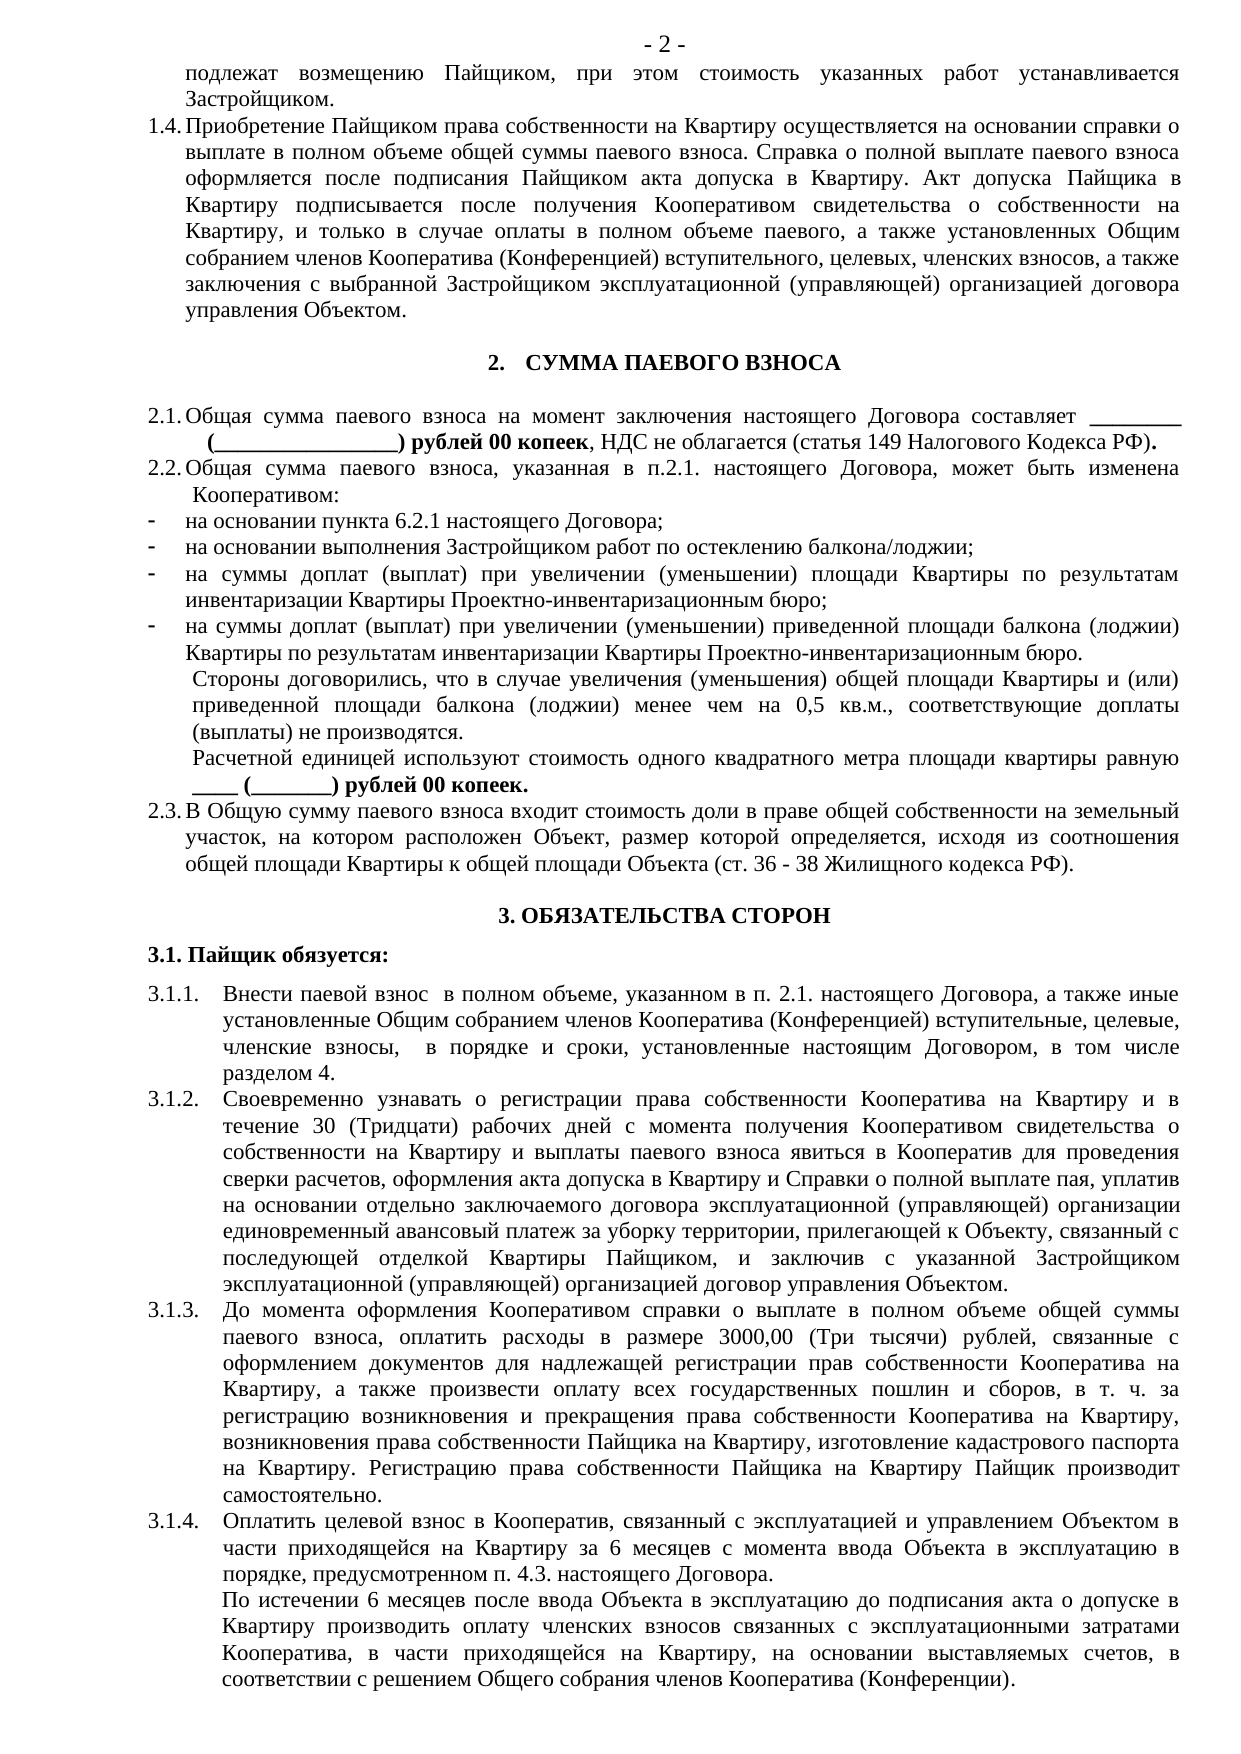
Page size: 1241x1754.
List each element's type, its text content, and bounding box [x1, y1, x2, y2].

list Приобретение Пайщиком права собственности на Квартиру осуществляется на основании справки о выплате в полном объеме общей суммы паевого взноса. Справка о полной выплате паевого взноса оформляется после подписания Пайщиком акта допуска в Квартиру. Акт допуска Пайщика в Квартиру подписывается после получения Кооперативом свидетельства о собственности на Квартиру, и только в случае оплаты в полном объеме паевого, а также установленных Общим собранием членов Кооператива (Конференцией) вступительного, целевых, членских взносов, а также заключения с выбранной Застройщиком эксплуатационной (управляющей) организацией договора управления Объектом. [148, 112, 1181, 323]
list СУММА ПАЕВОГО ВЗНОСА [148, 349, 1181, 375]
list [148, 59, 1181, 112]
text 3. ОБЯЗАТЕЛЬСТВА СТОРОН [148, 902, 1181, 929]
text 3.1. Пайщик обязуется: [148, 941, 1181, 968]
list Своевременно узнавать о регистрации права собственности Кооператива на Квартиру и в течение 30 (Тридцати) рабочих дней с момента получения Кооперативом свидетельства о собственности на Квартиру и выплаты паевого взноса явиться в Кооператив для проведения сверки расчетов, оформления акта допуска в Квартиру и Справки о полной выплате пая, уплатив на основании отдельно заключаемого договора эксплуатационной (управляющей) организации единовременный авансовый платеж за уборку территории, прилегающей к Объекту, связанный с последующей отделкой Квартиры Пайщиком, и заключив с указанной Застройщиком эксплуатационной (управляющей) организацией договор управления Объектом. [148, 1086, 1181, 1296]
list на суммы доплат (выплат) при увеличении (уменьшении) площади Квартиры по результатам инвентаризации Квартиры Проектно-инвентаризационным бюро; [148, 560, 1181, 612]
text Расчетной единицей используют стоимость одного квадратного метра площади квартиры равную ____ (_______) рублей 00 копеек. [192, 744, 1181, 797]
list на основании выполнения Застройщиком работ по остеклению балкона/лоджии; [148, 533, 1181, 560]
text Стороны договорились, что в случае увеличения (уменьшения) общей площади Квартиры и (или) приведенной площади балкона (лоджии) менее чем на 0,5 кв.м., соответствующие доплаты (выплаты) не производятся. [192, 665, 1181, 744]
list на основании пункта 6.2.1 настоящего Договора; [148, 507, 1181, 533]
list Общая сумма паевого взноса на момент заключения настоящего Договора составляет ________ (________________) рублей 00 копеек, НДС не облагается (статья 149 Налогового Кодекса РФ). [148, 402, 1181, 454]
list До момента оформления Кооперативом справки о выплате в полном объеме общей суммы паевого взноса, оплатить расходы в размере 3000,00 (Три тысячи) рублей, связанные с оформлением документов для надлежащей регистрации прав собственности Кооператива на Квартиру, а также произвести оплату всех государственных пошлин и сборов, в т. ч. за регистрацию возникновения и прекращения права собственности Кооператива на Квартиру, возникновения права собственности Пайщика на Квартиру, изготовление кадастрового паспорта на Квартиру. Регистрацию права собственности Пайщика на Квартиру Пайщик производит самостоятельно. [148, 1296, 1181, 1507]
text По истечении 6 месяцев после ввода Объекта в эксплуатацию до подписания акта о допуске в Квартиру производить оплату членских взносов связанных с эксплуатационными затратами Кооператива, в части приходящейся на Квартиру, на основании выставляемых счетов, в соответствии с решением Общего собрания членов Кооператива (Конференции). [222, 1586, 1181, 1692]
list на суммы доплат (выплат) при увеличении (уменьшении) приведенной площади балкона (лоджии) Квартиры по результатам инвентаризации Квартиры Проектно-инвентаризационным бюро. [148, 612, 1181, 665]
list В Общую сумму паевого взноса входит стоимость доли в праве общей собственности на земельный участок, на котором расположен Объект, размер которой определяется, исходя из соотношения общей площади Квартиры к общей площади Объекта (ст. 36 - 38 Жилищного кодекса РФ). [148, 797, 1181, 876]
list Общая сумма паевого взноса, указанная в п.2.1. настоящего Договора, может быть изменена Кооперативом: [148, 454, 1181, 507]
list Внести паевой взнос в полном объеме, указанном в п. 2.1. настоящего Договора, а также иные установленные Общим собранием членов Кооператива (Конференцией) вступительные, целевые, членские взносы, в порядке и сроки, установленные настоящим Договором, в том числе разделом 4. [148, 980, 1181, 1086]
list Оплатить целевой взнос в Кооператив, связанный с эксплуатацией и управлением Объектом в части приходящейся на Квартиру за 6 месяцев с момента ввода Объекта в эксплуатацию в порядке, предусмотренном п. 4.3. настоящего Договора. [148, 1507, 1181, 1586]
